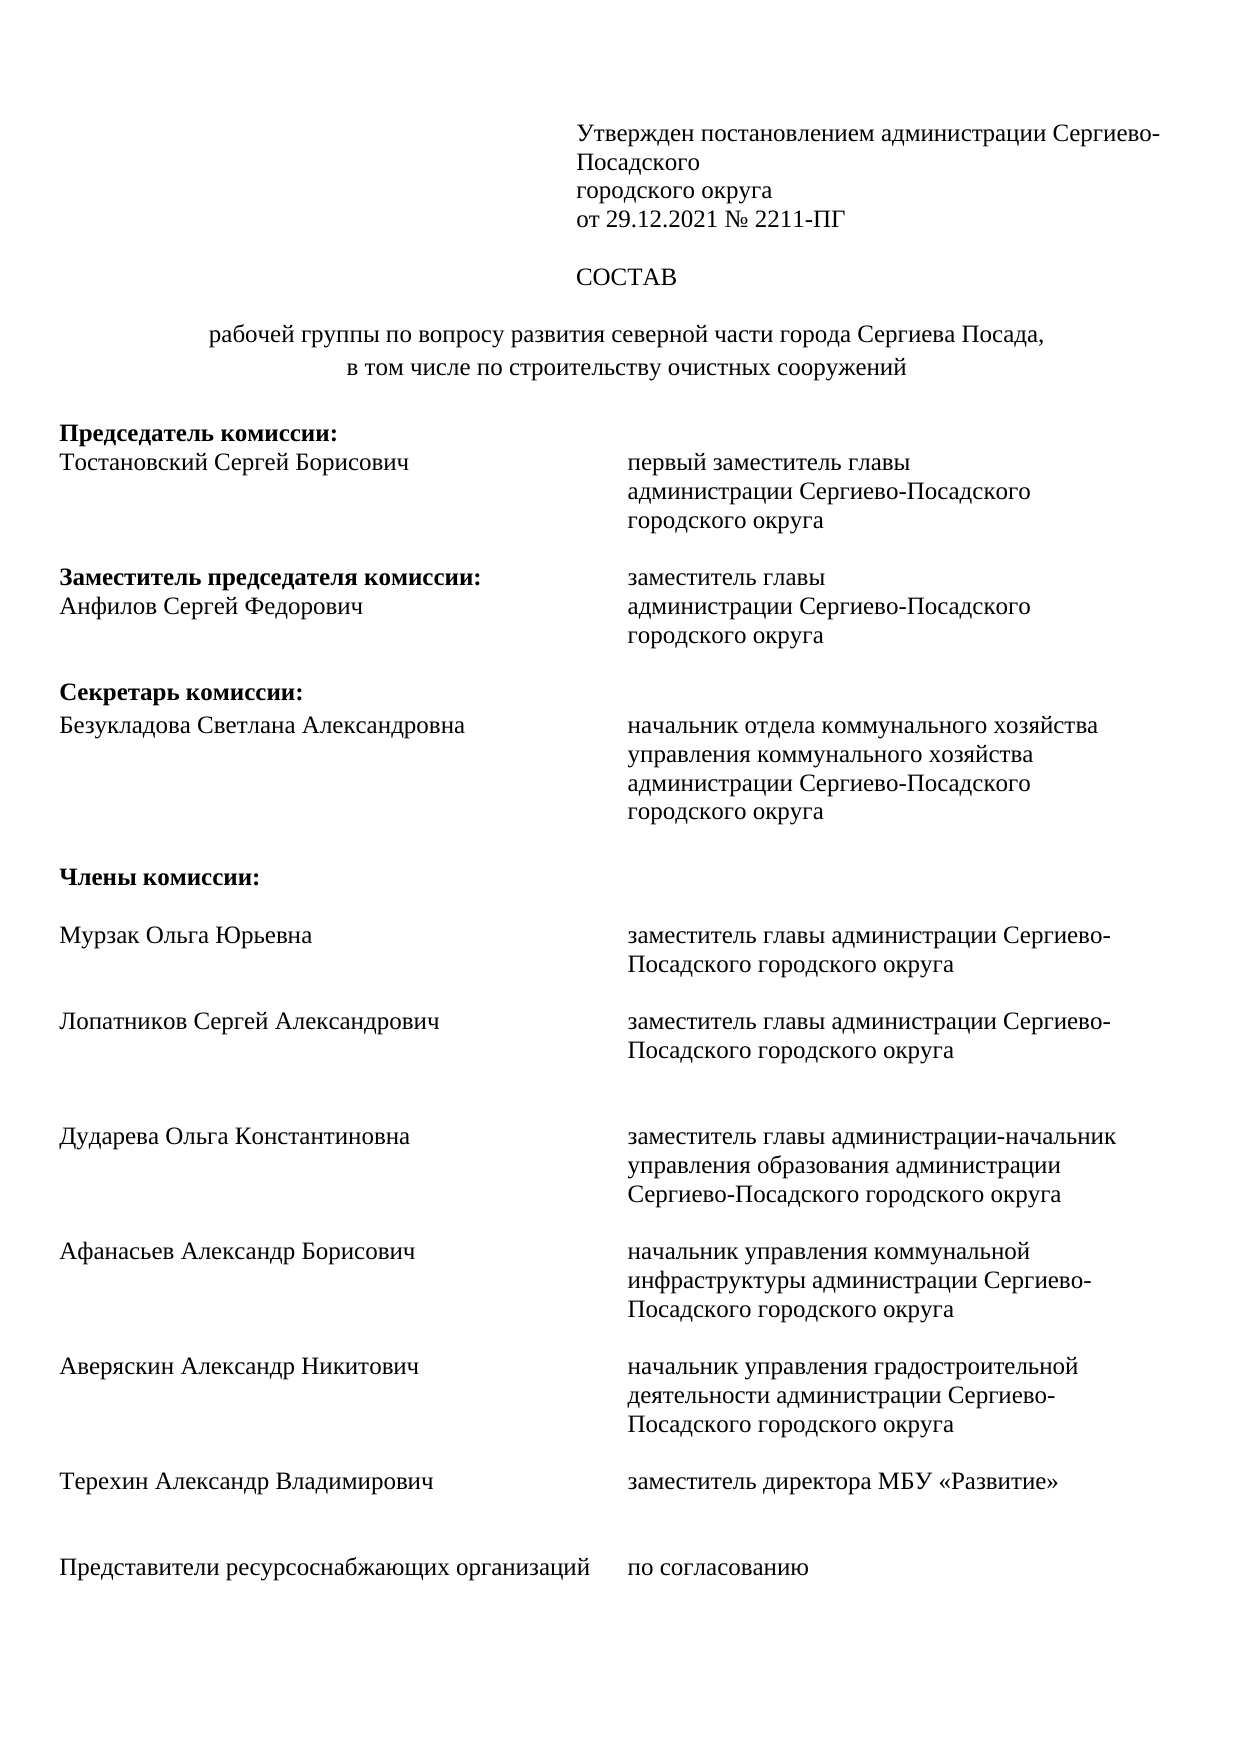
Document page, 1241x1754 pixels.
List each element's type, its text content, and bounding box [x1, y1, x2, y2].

table_cell заместитель главы администрации Сергиево-Посадского городского округа [616, 978, 1185, 1092]
table_cell Представители ресурсоснабжающих организаций [48, 1524, 616, 1581]
table_cell по согласованию [616, 1524, 1185, 1581]
table_header Председатель комиссии: Тостановский Сергей Борисович [48, 419, 616, 562]
text в том числе по строительству очистных сооружений [59, 352, 1194, 381]
table_cell Члены комиссии: Мурзак Ольга Юрьевна [48, 863, 616, 977]
table_cell Лопатников Сергей Александрович [48, 978, 616, 1092]
table_cell заместитель главы администрации Сергиево-Посадского городского округа [616, 863, 1185, 977]
table_cell Терехин Александр Владимирович [48, 1466, 616, 1524]
table_cell заместитель главы администрации-начальник управления образования администрации Сергиево-Посадского городского округа [616, 1093, 1185, 1236]
text рабочей группы по вопросу развития северной части города Сергиева Посада, [59, 319, 1194, 348]
table_cell заместитель директора МБУ «Развитие» [616, 1466, 1185, 1524]
table_cell Заместитель председателя комиссии: Анфилов Сергей Федорович [48, 562, 616, 677]
table_cell Аверяскин Александр Никитович [48, 1351, 616, 1466]
table_cell Афанасьев Александр Борисович [48, 1236, 616, 1351]
text Утвержден постановлением администрации Сергиево-Посадского [576, 118, 1194, 176]
table_cell Дударева Ольга Константиновна [48, 1093, 616, 1236]
table_cell начальник управления коммунальной инфраструктуры администрации Сергиево-Посадского городского округа [616, 1236, 1185, 1351]
table_cell Секретарь комиссии: Безукладова Светлана Александровна [48, 677, 616, 862]
table_cell начальник отдела коммунального хозяйства управления коммунального хозяйства администрации Сергиево-Посадского городского округа [616, 677, 1185, 862]
text СОСТАВ [59, 262, 1194, 291]
table_cell заместитель главы администрации Сергиево-Посадского городского округа [616, 562, 1185, 677]
table_header первый заместитель главы администрации Сергиево-Посадского городского округа [616, 419, 1185, 562]
text от 29.12.2021 № 2211-ПГ [576, 204, 1194, 233]
table_cell начальник управления градостроительной деятельности администрации Сергиево-Посадского городского округа [616, 1351, 1185, 1466]
text городского округа [576, 176, 1194, 204]
